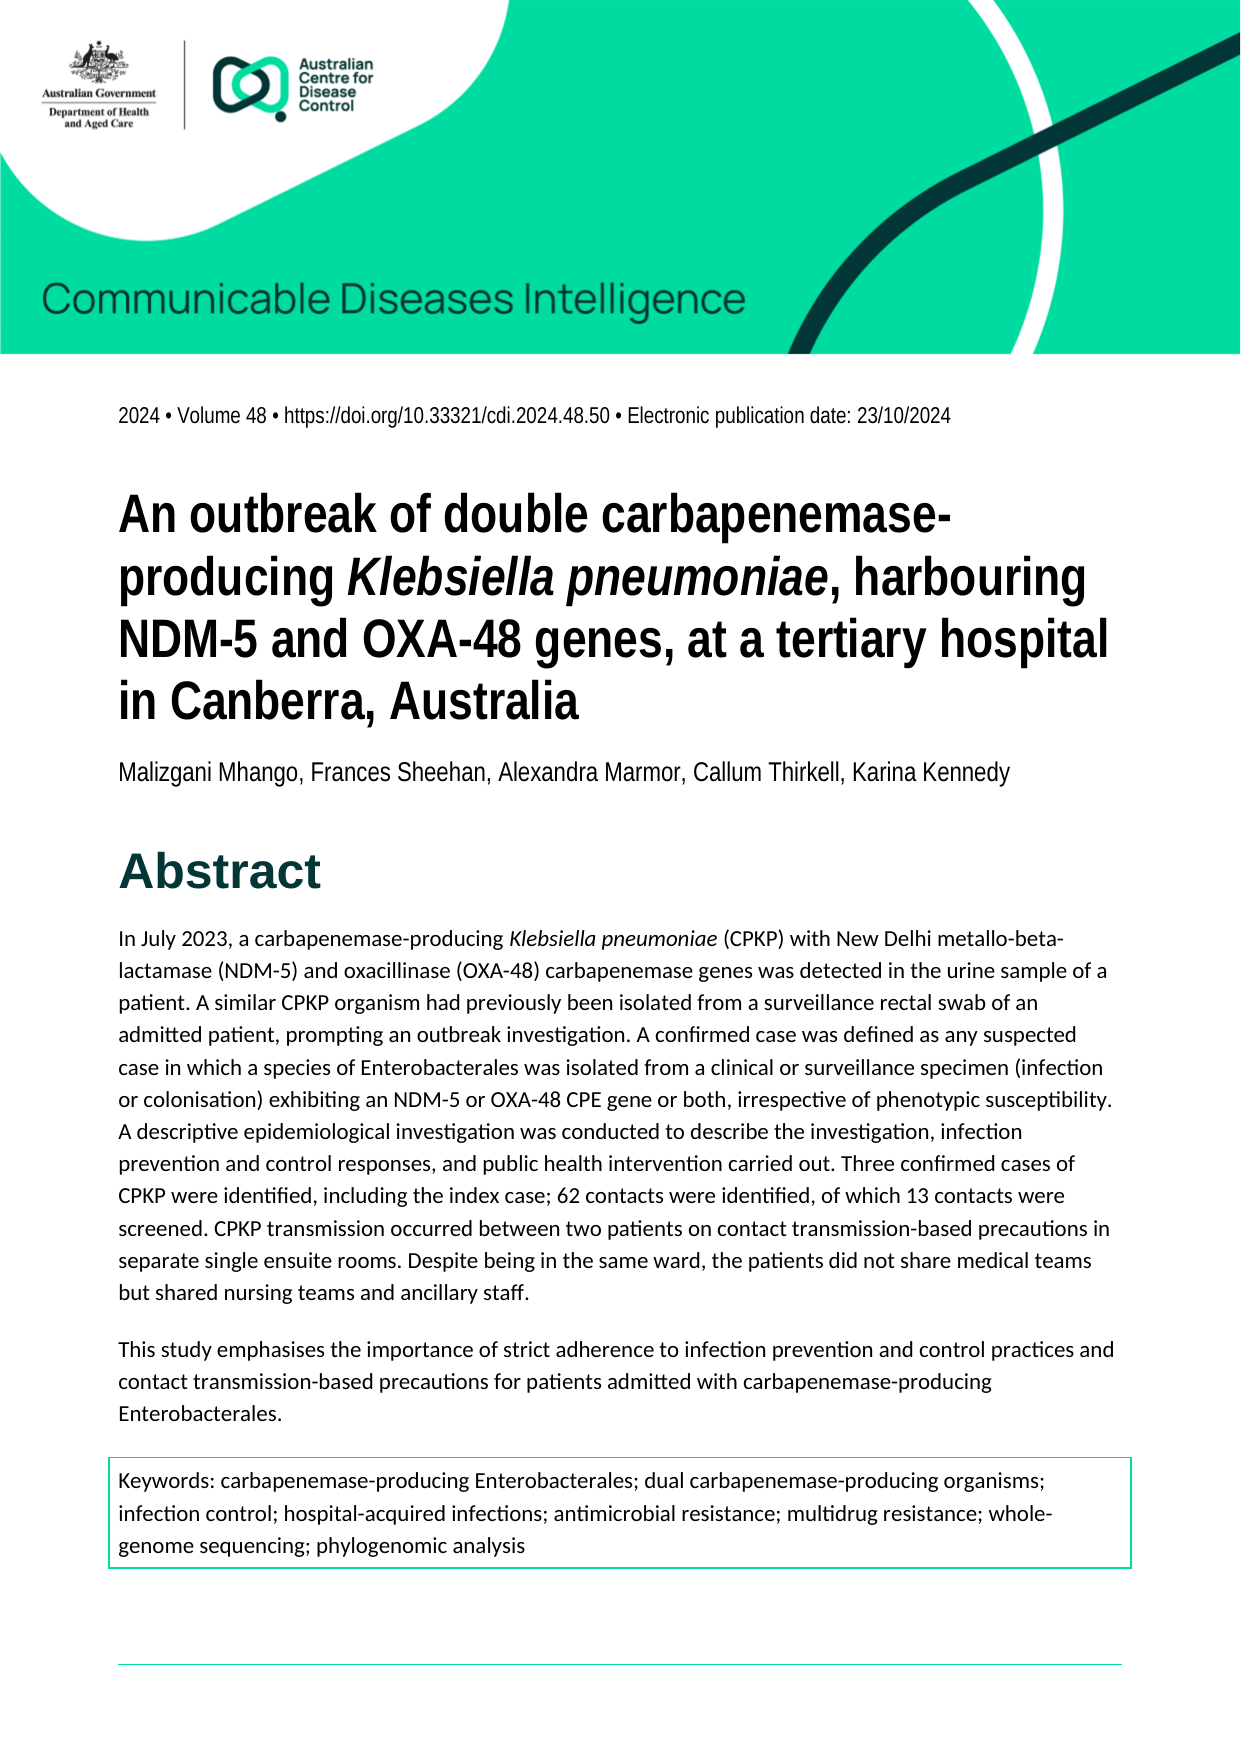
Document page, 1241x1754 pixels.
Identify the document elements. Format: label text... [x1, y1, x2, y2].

text In July 2023, a carbapenemase-producing Klebsiella pneumoniae (CPKP) with New Delhi metallo-beta-lactamase (NDM-5) and oxacillinase (OXA-48) carbapenemase genes was detected in the urine sample of a patient. A similar CPKP organism had previously been isolated from a surveillance rectal swab of an admitted patient, prompting an outbreak investigation. A confirmed case was defined as any suspected case in which a species of Enterobacterales was isolated from a clinical or surveillance specimen (infection or colonisation) exhibiting an NDM-5 or OXA-48 CPE gene or both, irrespective of phenotypic susceptibility. A descriptive epidemiological investigation was conducted to describe the investigation, infection prevention and control responses, and public health intervention carried out. Three confirmed cases of CPKP were identified, including the index case; 62 contacts were identified, of which 13 contacts were screened. CPKP transmission occurred between two patients on contact transmission-based precautions in separate single ensuite rooms. Despite being in the same ward, the patients did not share medical teams but shared nursing teams and ancillary staff. [118, 924, 1122, 1306]
text This study emphasises the importance of strict adherence to infection prevention and control practices and contact transmission-based precautions for patients admitted with carbapenemase-producing Enterobacterales. [118, 1335, 1122, 1428]
text 2024 • Volume 48 • https://doi.org/10.33321/cdi.2024.48.50 • Electronic publication date: 23/10/2024 [118, 402, 1122, 428]
subtitle Abstract [118, 841, 1122, 899]
picture [0, 0, 1241, 372]
text Keywords: carbapenemase-producing Enterobacterales; dual carbapenemase-producing organisms; infection control; hospital-acquired infections; antimicrobial resistance; multidrug resistance; whole-genome sequencing; phylogenomic analysis [110, 1458, 1130, 1567]
subtitle Malizgani Mhango, Frances Sheehan, Alexandra Marmor, Callum Thirkell, Karina Kennedy [118, 756, 1122, 787]
title An outbreak of double carbapenemase-producing Klebsiella pneumoniae, harbouring NDM-5 and OXA-48 genes, at a tertiary hospital in Canberra, Australia [118, 482, 1122, 731]
